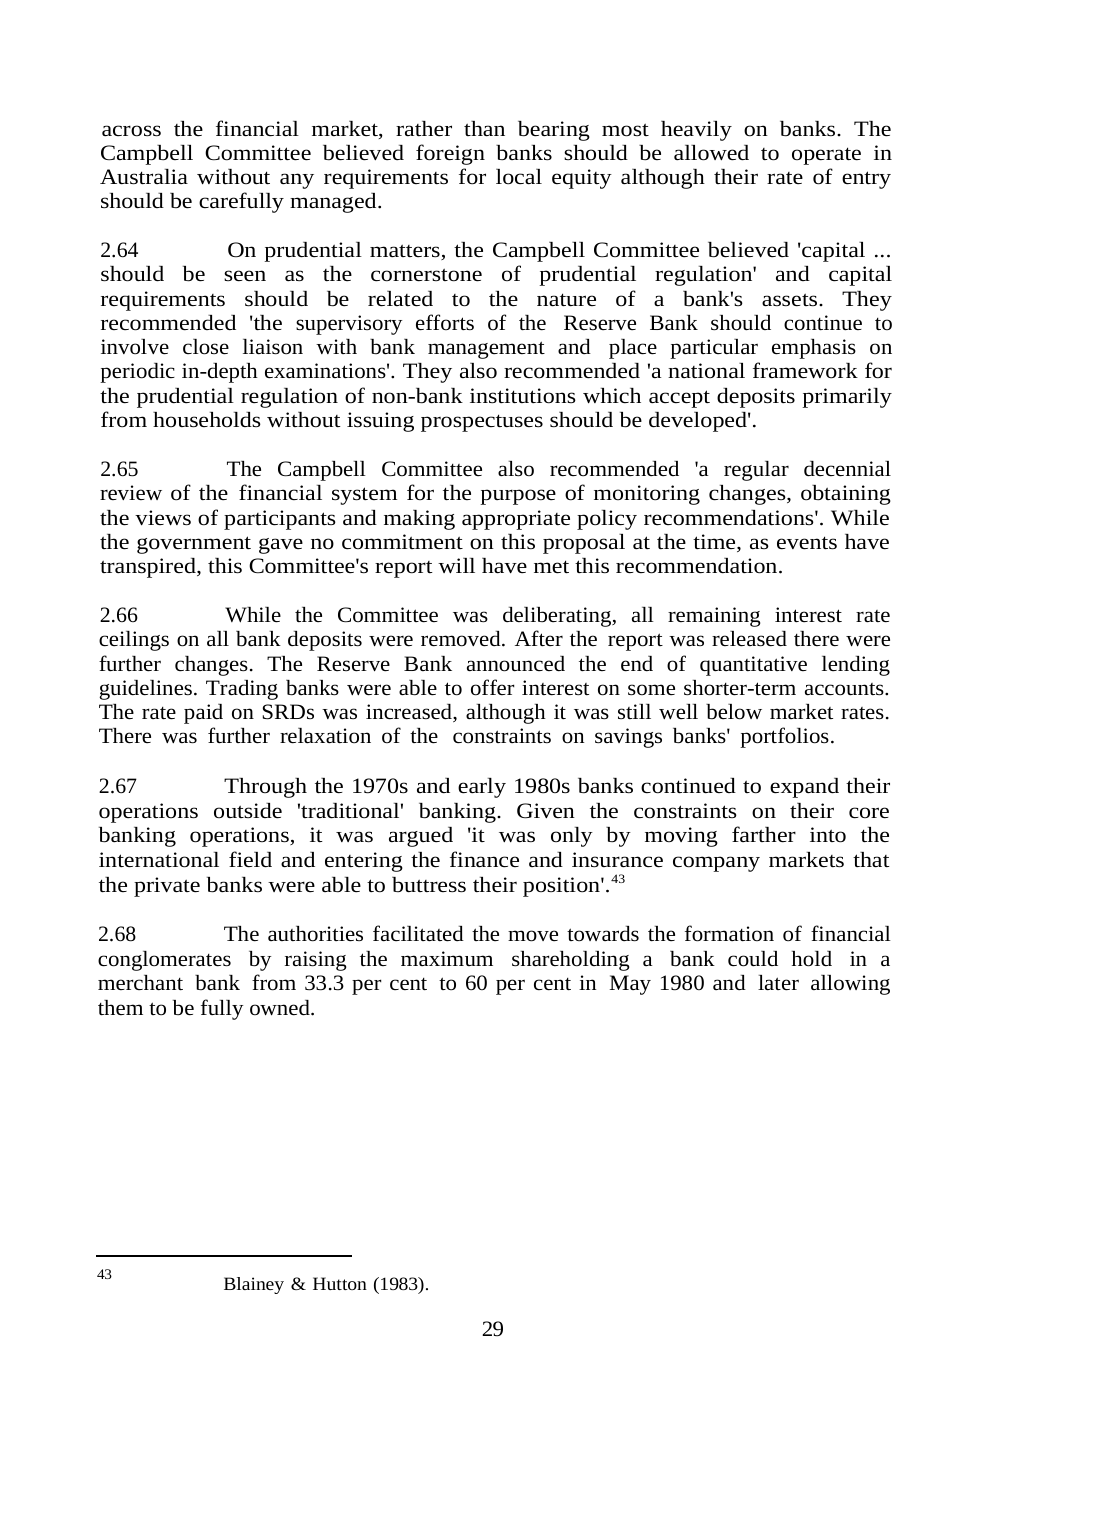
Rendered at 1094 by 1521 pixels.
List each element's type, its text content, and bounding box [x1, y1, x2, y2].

list The Campbell Committee also recommended 'a regular decennial review of the financial system for the purpose of monitoring changes, obtaining the views of participants and making appropriate policy recommendations'. While the government gave no commitment on this proposal at the time, as events have transpired, this Committee's report will have met this recommendation. [100, 457, 891, 578]
list While the Committee was deliberating, all remaining interest rate ceilings on all bank deposits were removed. After the report was released there were further changes. The Reserve Bank announced the end of quantitative lending guidelines. Trading banks were able to offer interest on some shorter-term accounts. The rate paid on SRDs was increased, although it was still well below market rates. There was further relaxation of the constraints on savings banks' portfolios. [98, 603, 891, 748]
list The authorities facilitated the move towards the formation of financial conglomerates by raising the maximum shareholding a bank could hold in a merchant bank from 33.3 per cent to 60 per cent in May 1980 and later allowing them to be fully owned. [98, 921, 891, 1020]
text across the financial market, rather than bearing most heavily on banks. The Campbell Committee believed foreign banks should be allowed to operate in Australia without any requirements for local equity although their rate of entry should be carefully managed. [100, 117, 893, 214]
list On prudential matters, the Campbell Committee believed 'capital ... should be seen as the cornerstone of prudential regulation' and capital requirements should be related to the nature of a bank's assets. They recommended 'the supervisory efforts of the Reserve Bank should continue to involve close liaison with bank management and place particular emphasis on periodic in-depth examinations'. They also recommended 'a national framework for the prudential regulation of non-bank institutions which accept deposits primarily from households without issuing prospectuses should be developed'. [100, 238, 893, 432]
list Through the 1970s and early 1980s banks continued to expand their operations outside 'traditional' banking. Given the constraints on their core banking operations, it was argued 'it was only by moving farther into the international field and entering the finance and insurance company markets that the private banks were able to buttress their position'.43 [98, 773, 890, 897]
text 43 Blainey & Hutton (1983). [97, 1266, 942, 1294]
text 29 [464, 1316, 522, 1342]
